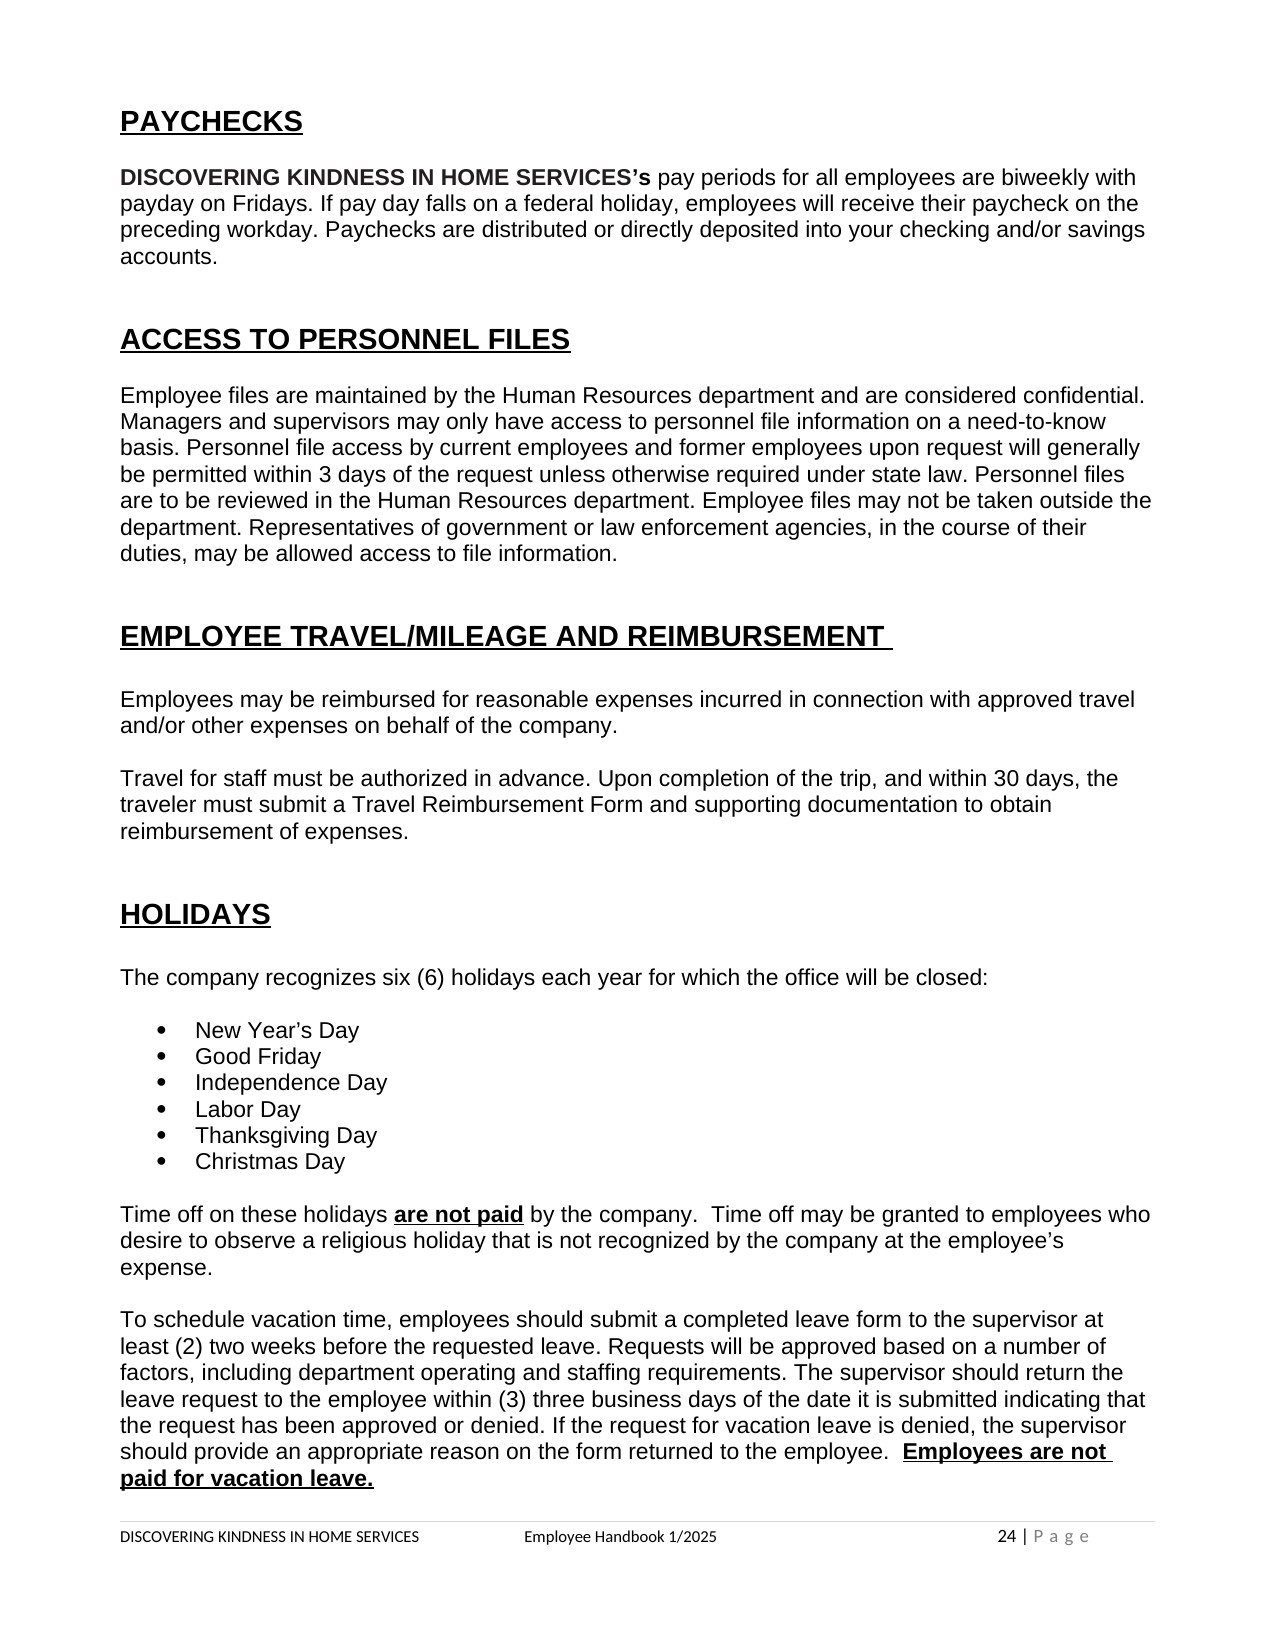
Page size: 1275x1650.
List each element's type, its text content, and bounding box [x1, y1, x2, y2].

text Employees may be reimbursed for reasonable expenses incurred in connection with approved travel and/or other expenses on behalf of the company. [120, 686, 1155, 739]
text To schedule vacation time, employees should submit a completed leave form to the supervisor at least (2) two weeks before the requested leave. Requests will be approved based on a number of factors, including department operating and staffing requirements. The supervisor should return the leave request to the employee within (3) three business days of the date it is submitted indicating that the request has been approved or denied. If the request for vacation leave is denied, the supervisor should provide an appropriate reason on the form returned to the employee. Employees are not paid for vacation leave. [120, 1306, 1155, 1491]
text Travel for staff must be authorized in advance. Upon completion of the trip, and within 30 days, the traveler must submit a Travel Reimbursement Form and supporting documentation to obtain reimbursement of expenses. [120, 765, 1155, 844]
list Good Friday [157, 1043, 1155, 1069]
text DISCOVERING KINDNESS IN HOME SERVICES’s pay periods for all employees are biweekly with payday on Fridays. If pay day falls on a federal holiday, employees will receive their paycheck on the preceding workday. Paychecks are distributed or directly deposited into your checking and/or savings accounts. [120, 164, 1155, 269]
list Christmas Day [157, 1148, 1155, 1175]
list Independence Day [157, 1069, 1155, 1096]
list New Year’s Day [157, 1017, 1155, 1043]
list Labor Day [157, 1096, 1155, 1122]
text Employee files are maintained by the Human Resources department and are considered confidential. Managers and supervisors may only have access to personnel file information on a need-to-know basis. Personnel file access by current employees and former employees upon request will generally be permitted within 3 days of the request unless otherwise required under state law. Personnel files are to be reviewed in the Human Resources department. Employee files may not be taken outside the department. Representatives of government or law enforcement agencies, in the course of their duties, may be allowed access to file information. [120, 382, 1155, 566]
text HOLIDAYS [120, 897, 1155, 930]
text ACCESS TO PERSONNEL FILES [120, 322, 1155, 355]
text EMPLOYEE TRAVEL/MILEAGE AND REIMBURSEMENT [120, 619, 1155, 652]
text PAYCHECKS [120, 104, 1155, 137]
list Thanksgiving Day [157, 1122, 1155, 1148]
text The company recognizes six (6) holidays each year for which the office will be closed: [120, 964, 1155, 990]
text Time off on these holidays are not paid by the company. Time off may be granted to employees who desire to observe a religious holiday that is not recognized by the company at the employee’s expense. [120, 1201, 1155, 1280]
